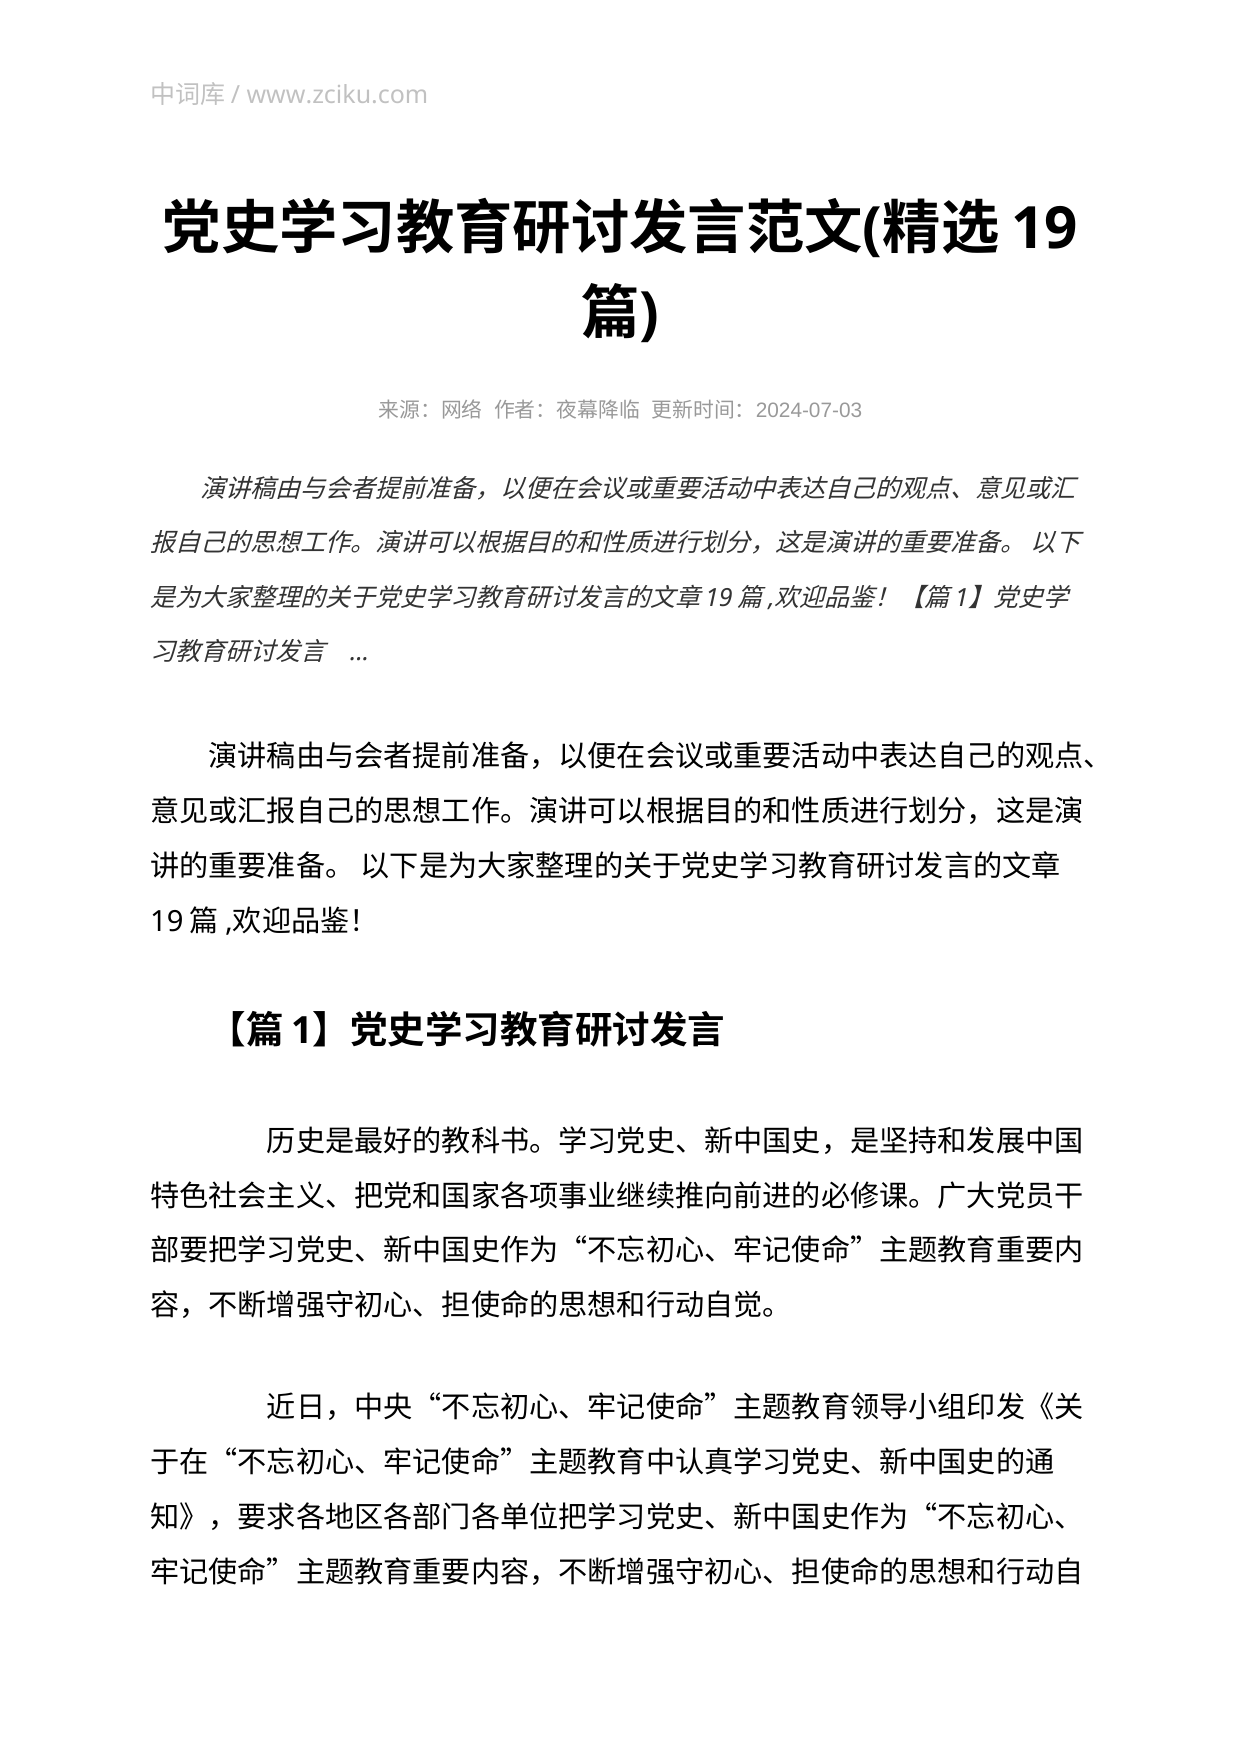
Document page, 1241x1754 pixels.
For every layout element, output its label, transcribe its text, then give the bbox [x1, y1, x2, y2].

text 【篇1】党史学习教育研讨发言 [150, 999, 1090, 1054]
text 演讲稿由与会者提前准备，以便在会议或重要活动中表达自己的观点、意见或汇报自己的思想工作。演讲可以根据目的和性质进行划分，这是演讲的重要准备。 以下是为大家整理的关于党史学习教育研讨发言的文章19篇 ,欢迎品鉴！【篇1】党史学习教育研讨发言 ... [150, 468, 1090, 668]
text 来源：网络 作者：夜幕降临 更新时间：2024-07-03 [150, 398, 1090, 422]
text 历史是最好的教科书。学习党史、新中国史，是坚持和发展中国特色社会主义、把党和国家各项事业继续推向前进的必修课。广大党员干部要把学习党史、新中国史作为“不忘初心、牢记使命”主题教育重要内容，不断增强守初心、担使命的思想和行动自觉。 [150, 1117, 1090, 1324]
subtitle 党史学习教育研讨发言范文(精选19篇) [150, 181, 1090, 351]
text 演讲稿由与会者提前准备，以便在会议或重要活动中表达自己的观点、意见或汇报自己的思想工作。演讲可以根据目的和性质进行划分，这是演讲的重要准备。 以下是为大家整理的关于党史学习教育研讨发言的文章19篇 ,欢迎品鉴！ [150, 733, 1090, 940]
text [150, 1384, 1090, 1591]
